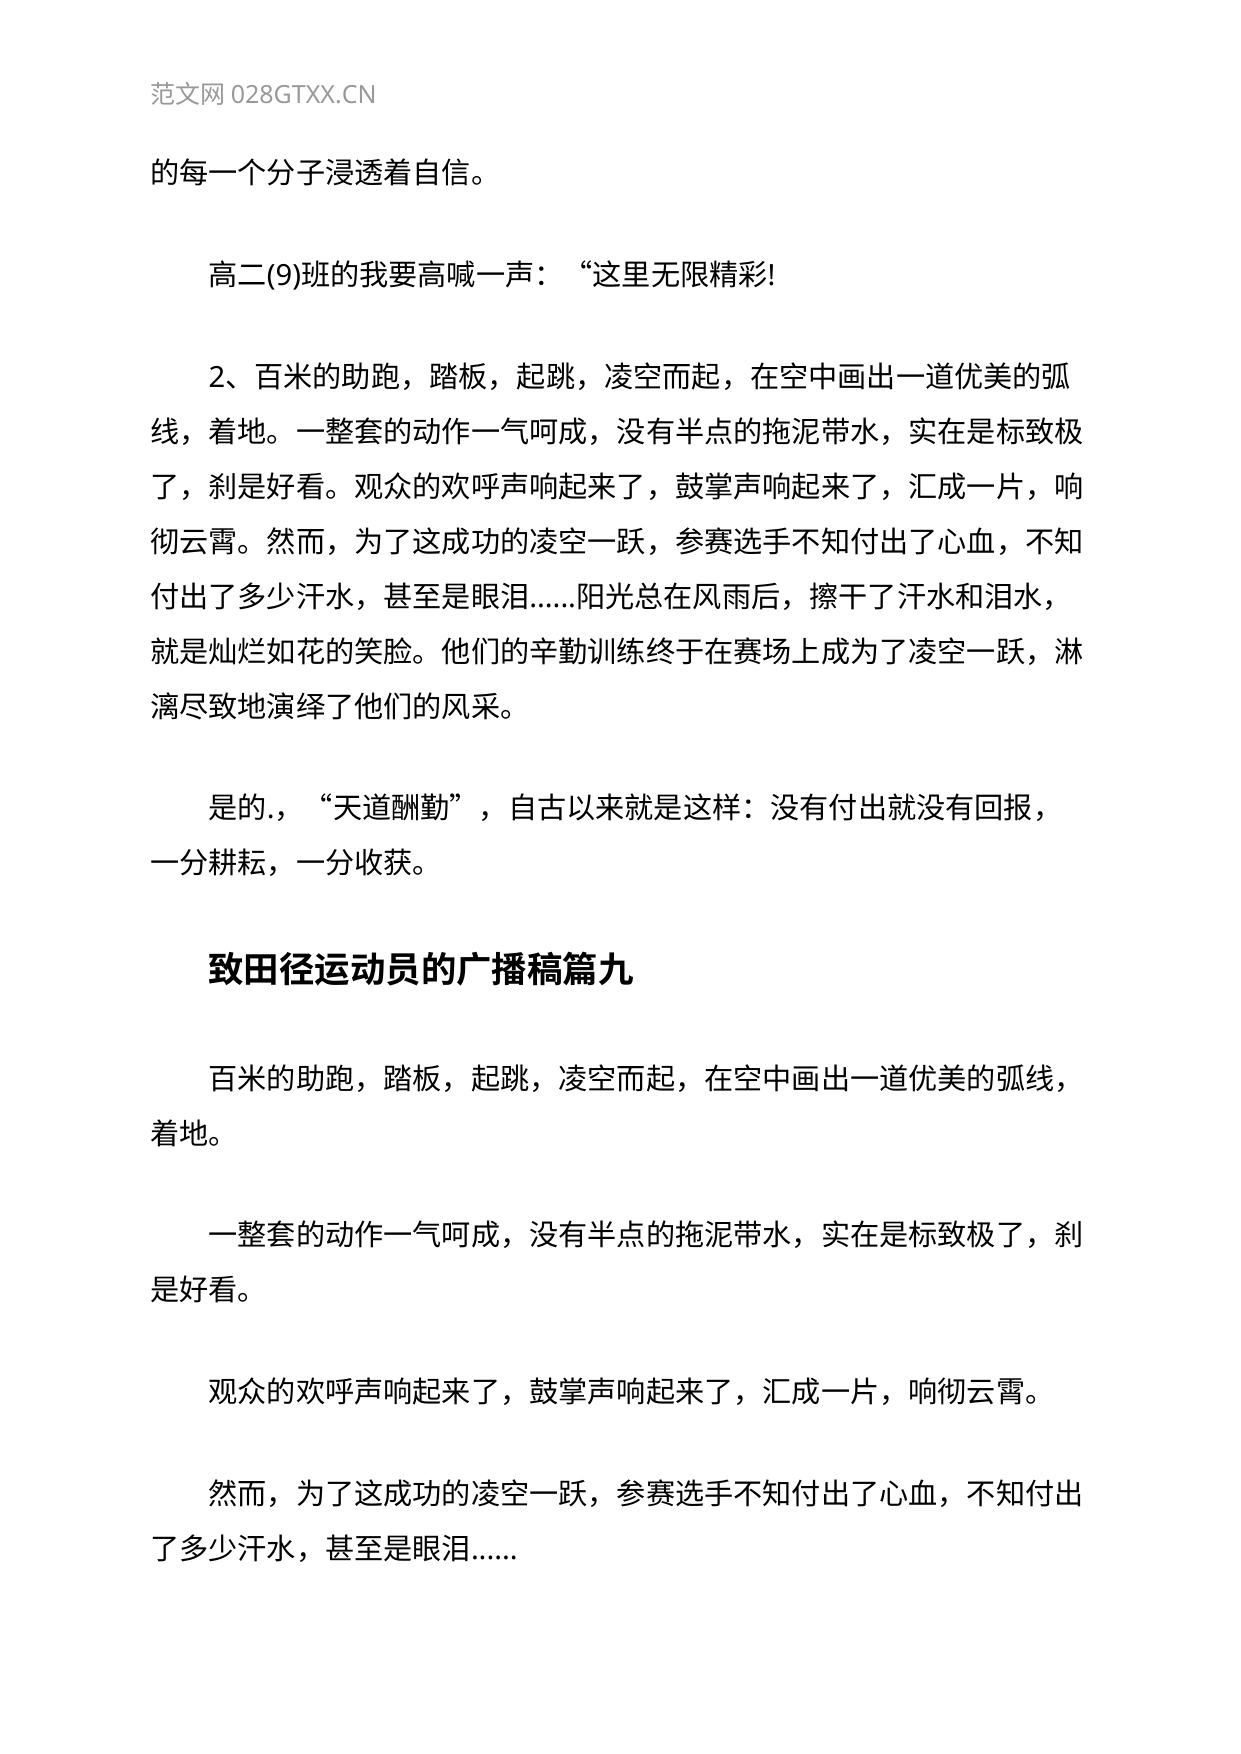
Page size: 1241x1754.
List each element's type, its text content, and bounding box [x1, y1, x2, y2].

text 致田径运动员的广播稿篇九 [150, 942, 1090, 993]
text 百米的助跑，踏板，起跳，凌空而起，在空中画出一道优美的弧线，着地。 [150, 1055, 1090, 1152]
text 一整套的动作一气呵成，没有半点的拖泥带水，实在是标致极了，刹是好看。 [150, 1212, 1090, 1309]
text 然而，为了这成功的凌空一跃，参赛选手不知付出了心血，不知付出了多少汗水，甚至是眼泪...... [150, 1470, 1090, 1568]
text 2、百米的助跑，踏板，起跳，凌空而起，在空中画出一道优美的弧线，着地。一整套的动作一气呵成，没有半点的拖泥带水，实在是标致极了，刹是好看。观众的欢呼声响起来了，鼓掌声响起来了，汇成一片，响彻云霄。然而，为了这成功的凌空一跃，参赛选手不知付出了心血，不知付出了多少汗水，甚至是眼泪......阳光总在风雨后，擦干了汗水和泪水，就是灿烂如花的笑脸。他们的辛勤训练终于在赛场上成为了凌空一跃，淋漓尽致地演绎了他们的风采。 [150, 354, 1090, 726]
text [150, 150, 1090, 192]
text 是的.，“天道酬勤”，自古以来就是这样：没有付出就没有回报，一分耕耘，一分收获。 [150, 785, 1090, 882]
text 高二(9)班的我要高喊一声：“这里无限精彩! [150, 252, 1090, 294]
text 观众的欢呼声响起来了，鼓掌声响起来了，汇成一片，响彻云霄。 [150, 1369, 1090, 1411]
